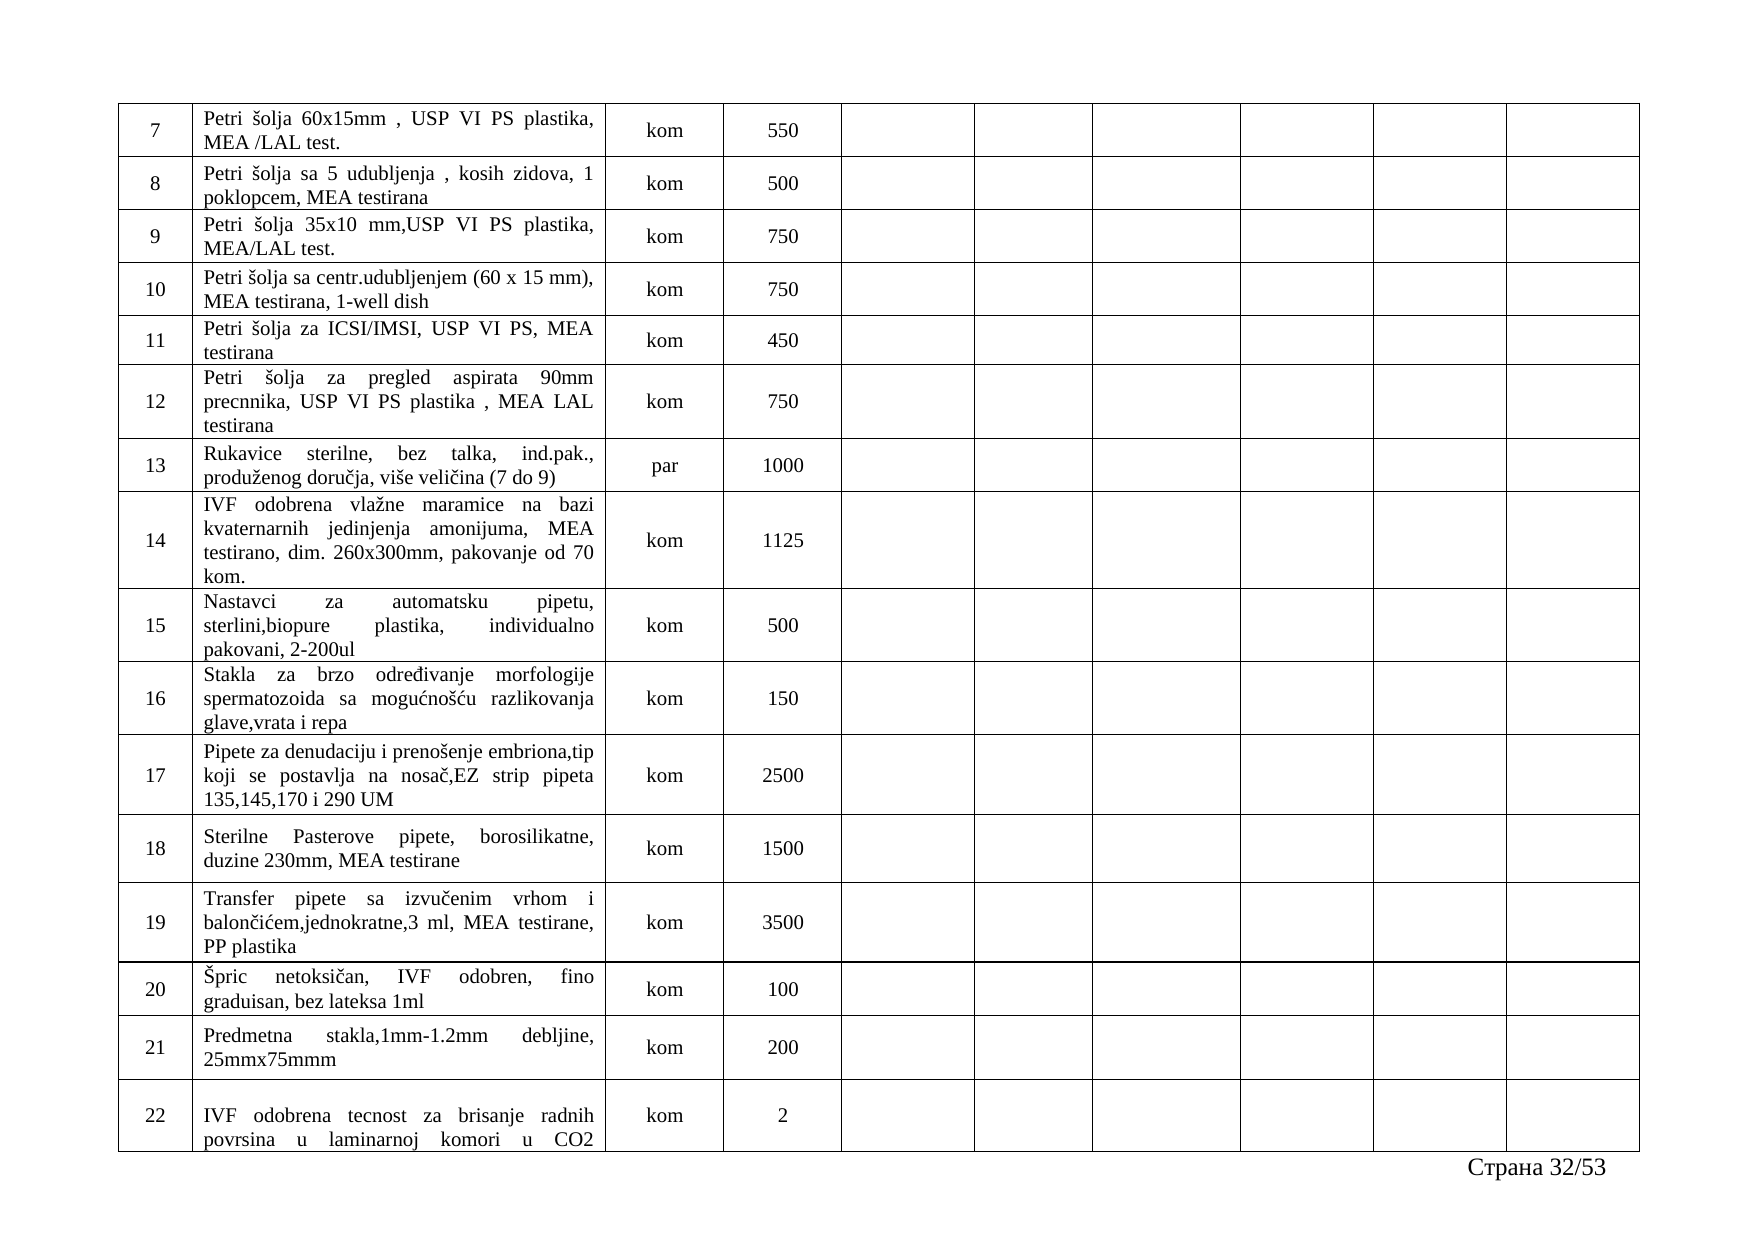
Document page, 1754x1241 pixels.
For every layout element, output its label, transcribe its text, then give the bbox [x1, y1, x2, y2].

table_cell [1093, 210, 1240, 262]
table_cell kom [606, 815, 723, 882]
table_cell [1093, 365, 1240, 437]
table_cell Petri šolja sa centr.udubljenjem (60 x 15 mm), MEA testirana, 1-well dish [193, 263, 605, 315]
table_cell [1374, 157, 1506, 209]
table_cell [1241, 883, 1373, 961]
table_cell [1374, 439, 1506, 491]
table_cell 750 [724, 210, 841, 262]
table_cell [1507, 157, 1639, 209]
table_cell [975, 157, 1092, 209]
table_cell kom [606, 1016, 723, 1079]
table_cell [1093, 439, 1240, 491]
table_cell [1241, 210, 1373, 262]
table_cell [975, 815, 1092, 882]
table_cell [1241, 492, 1373, 588]
table_cell [842, 157, 974, 209]
table_cell kom [606, 1080, 723, 1151]
table_cell [1093, 1016, 1240, 1079]
table_cell [842, 365, 974, 437]
table_cell 1500 [724, 815, 841, 882]
table_cell Petri šolja 35x10 mm,USP VI PS plastika, MEA/LAL test. [193, 210, 605, 262]
table_cell Transfer pipete sa izvučenim vrhom i balončićem,jednokratne,3 ml, MEA testirane, PP plastika [193, 883, 605, 961]
table_cell Pipete za denudaciju i prenošenje embriona,tip koji se postavlja na nosač,EZ strip pipeta 135,145,170 i 290 UM [193, 735, 605, 814]
table_cell Petri šolja za pregled aspirata 90mm precnnika, USP VI PS plastika , MEA LAL testirana [193, 365, 605, 437]
table_cell Petri šolja za ICSI/IMSI, USP VI PS, MEA testirana [193, 316, 605, 364]
table_cell [1507, 365, 1639, 437]
table_cell [975, 104, 1092, 156]
table_cell Predmetna stakla,1mm-1.2mm debljine, 25mmx75mmm [193, 1016, 605, 1079]
table_cell [1093, 1080, 1240, 1151]
table_cell [842, 1080, 974, 1151]
table_cell [975, 439, 1092, 491]
table_cell 19 [119, 883, 192, 961]
table_cell [1093, 735, 1240, 814]
table_cell [975, 963, 1092, 1014]
table_cell [1507, 1080, 1639, 1151]
table_cell [1507, 210, 1639, 262]
table_cell 450 [724, 316, 841, 364]
table_cell kom [606, 365, 723, 437]
table_cell 500 [724, 157, 841, 209]
table_cell [975, 263, 1092, 315]
table_cell [1374, 492, 1506, 588]
table_cell [1507, 439, 1639, 491]
table_cell Stakla za brzo određivanje morfologije spermatozoida sa mogućnošću razlikovanja glave,vrata i repa [193, 662, 605, 734]
table_cell kom [606, 492, 723, 588]
table_cell kom [606, 210, 723, 262]
table_cell [842, 263, 974, 315]
table_cell [1241, 1016, 1373, 1079]
table_cell kom [606, 662, 723, 734]
table_cell [1507, 883, 1639, 961]
table_cell [842, 492, 974, 588]
table_cell [975, 883, 1092, 961]
table_cell [1507, 963, 1639, 1014]
table_cell [842, 883, 974, 961]
table_cell 20 [119, 963, 192, 1014]
table_cell Petri šolja sa 5 udubljenja , kosih zidova, 1 poklopcem, MEA testirana [193, 157, 605, 209]
table_cell 8 [119, 157, 192, 209]
table_cell par [606, 439, 723, 491]
table_cell [1507, 263, 1639, 315]
table_cell [975, 589, 1092, 661]
table_cell [975, 210, 1092, 262]
table_cell kom [606, 735, 723, 814]
table_cell Rukavice sterilne, bez talka, ind.pak., produženog doručja, više veličina (7 do 9) [193, 439, 605, 491]
table_cell [842, 589, 974, 661]
table_cell 1125 [724, 492, 841, 588]
table_cell IVF odobrena vlažne maramice na bazi kvaternarnih jedinjenja amonijuma, MEA testirano, dim. 260x300mm, pakovanje od 70 kom. [193, 492, 605, 588]
table_cell [842, 662, 974, 734]
table_cell [1374, 316, 1506, 364]
table_cell [842, 316, 974, 364]
table_cell [1241, 589, 1373, 661]
table_cell 21 [119, 1016, 192, 1079]
table_cell Špric netoksičan, IVF odobren, fino graduisan, bez lateksa 1ml [193, 963, 605, 1014]
table_cell [1374, 365, 1506, 437]
table_cell [1374, 815, 1506, 882]
table_cell 750 [724, 263, 841, 315]
table_cell [1241, 263, 1373, 315]
table_cell [1093, 883, 1240, 961]
table_cell [1374, 104, 1506, 156]
table_cell [1241, 815, 1373, 882]
table_cell 16 [119, 662, 192, 734]
table_cell kom [606, 963, 723, 1014]
table_cell 22 [119, 1080, 192, 1151]
table_cell [975, 1016, 1092, 1079]
table_cell 500 [724, 589, 841, 661]
table_cell [975, 492, 1092, 588]
table_cell [1093, 589, 1240, 661]
table_cell [1507, 1016, 1639, 1079]
table_cell [842, 210, 974, 262]
table_cell [842, 1016, 974, 1079]
table_cell [1374, 662, 1506, 734]
table_cell [975, 365, 1092, 437]
table_cell [1507, 589, 1639, 661]
table_cell [1507, 735, 1639, 814]
table_cell kom [606, 104, 723, 156]
table_cell 200 [724, 1016, 841, 1079]
table_cell [1241, 1080, 1373, 1151]
table_cell Petri šolja 60x15mm , USP VI PS plastika, MEA /LAL test. [193, 104, 605, 156]
table_cell 150 [724, 662, 841, 734]
table_cell [1093, 263, 1240, 315]
table_cell kom [606, 157, 723, 209]
table_cell 550 [724, 104, 841, 156]
table_cell [842, 815, 974, 882]
table_cell 14 [119, 492, 192, 588]
table_cell [842, 963, 974, 1014]
table_cell [1241, 365, 1373, 437]
table_cell [842, 439, 974, 491]
table_cell 10 [119, 263, 192, 315]
table_cell [842, 104, 974, 156]
table_cell [1374, 589, 1506, 661]
table_cell 2 [724, 1080, 841, 1151]
table_cell [1507, 316, 1639, 364]
table_cell 7 [119, 104, 192, 156]
table_cell [975, 735, 1092, 814]
table_cell kom [606, 883, 723, 961]
table_cell [1093, 104, 1240, 156]
table_cell 18 [119, 815, 192, 882]
table_cell [1241, 735, 1373, 814]
table_cell 100 [724, 963, 841, 1014]
table_cell 1000 [724, 439, 841, 491]
table_cell kom [606, 589, 723, 661]
table_cell [842, 735, 974, 814]
table_cell [1093, 492, 1240, 588]
table_cell 2500 [724, 735, 841, 814]
table_cell Sterilne Pasterove pipete, borosilikatne, duzine 230mm, MEA testirane [193, 815, 605, 882]
table_cell [1241, 439, 1373, 491]
table_cell [975, 1080, 1092, 1151]
table_cell 9 [119, 210, 192, 262]
table_cell [975, 316, 1092, 364]
table_cell [1093, 157, 1240, 209]
table_cell [1241, 662, 1373, 734]
table_cell [1507, 492, 1639, 588]
table_cell 17 [119, 735, 192, 814]
table_cell [1374, 210, 1506, 262]
table_cell [1241, 157, 1373, 209]
table_cell Nastavci za automatsku pipetu, sterlini,biopure plastika, individualno pakovani, 2-200ul [193, 589, 605, 661]
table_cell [193, 1080, 605, 1151]
table_cell 12 [119, 365, 192, 437]
table_cell [1507, 815, 1639, 882]
table_cell [1374, 1080, 1506, 1151]
table_cell [975, 662, 1092, 734]
table_cell 13 [119, 439, 192, 491]
table_cell 3500 [724, 883, 841, 961]
table_cell [1241, 104, 1373, 156]
table_cell kom [606, 316, 723, 364]
table_cell [1374, 883, 1506, 961]
table_cell [1374, 263, 1506, 315]
table_cell [1093, 963, 1240, 1014]
table_cell [1093, 662, 1240, 734]
table_cell [1374, 735, 1506, 814]
table_cell 750 [724, 365, 841, 437]
table_cell 11 [119, 316, 192, 364]
table_cell 15 [119, 589, 192, 661]
table_cell [1093, 316, 1240, 364]
table_cell [1241, 963, 1373, 1014]
table_cell [1374, 1016, 1506, 1079]
table_cell [1093, 815, 1240, 882]
table_cell kom [606, 263, 723, 315]
table_cell [1507, 662, 1639, 734]
table_cell [1241, 316, 1373, 364]
table_cell [1507, 104, 1639, 156]
table_cell [1374, 963, 1506, 1014]
